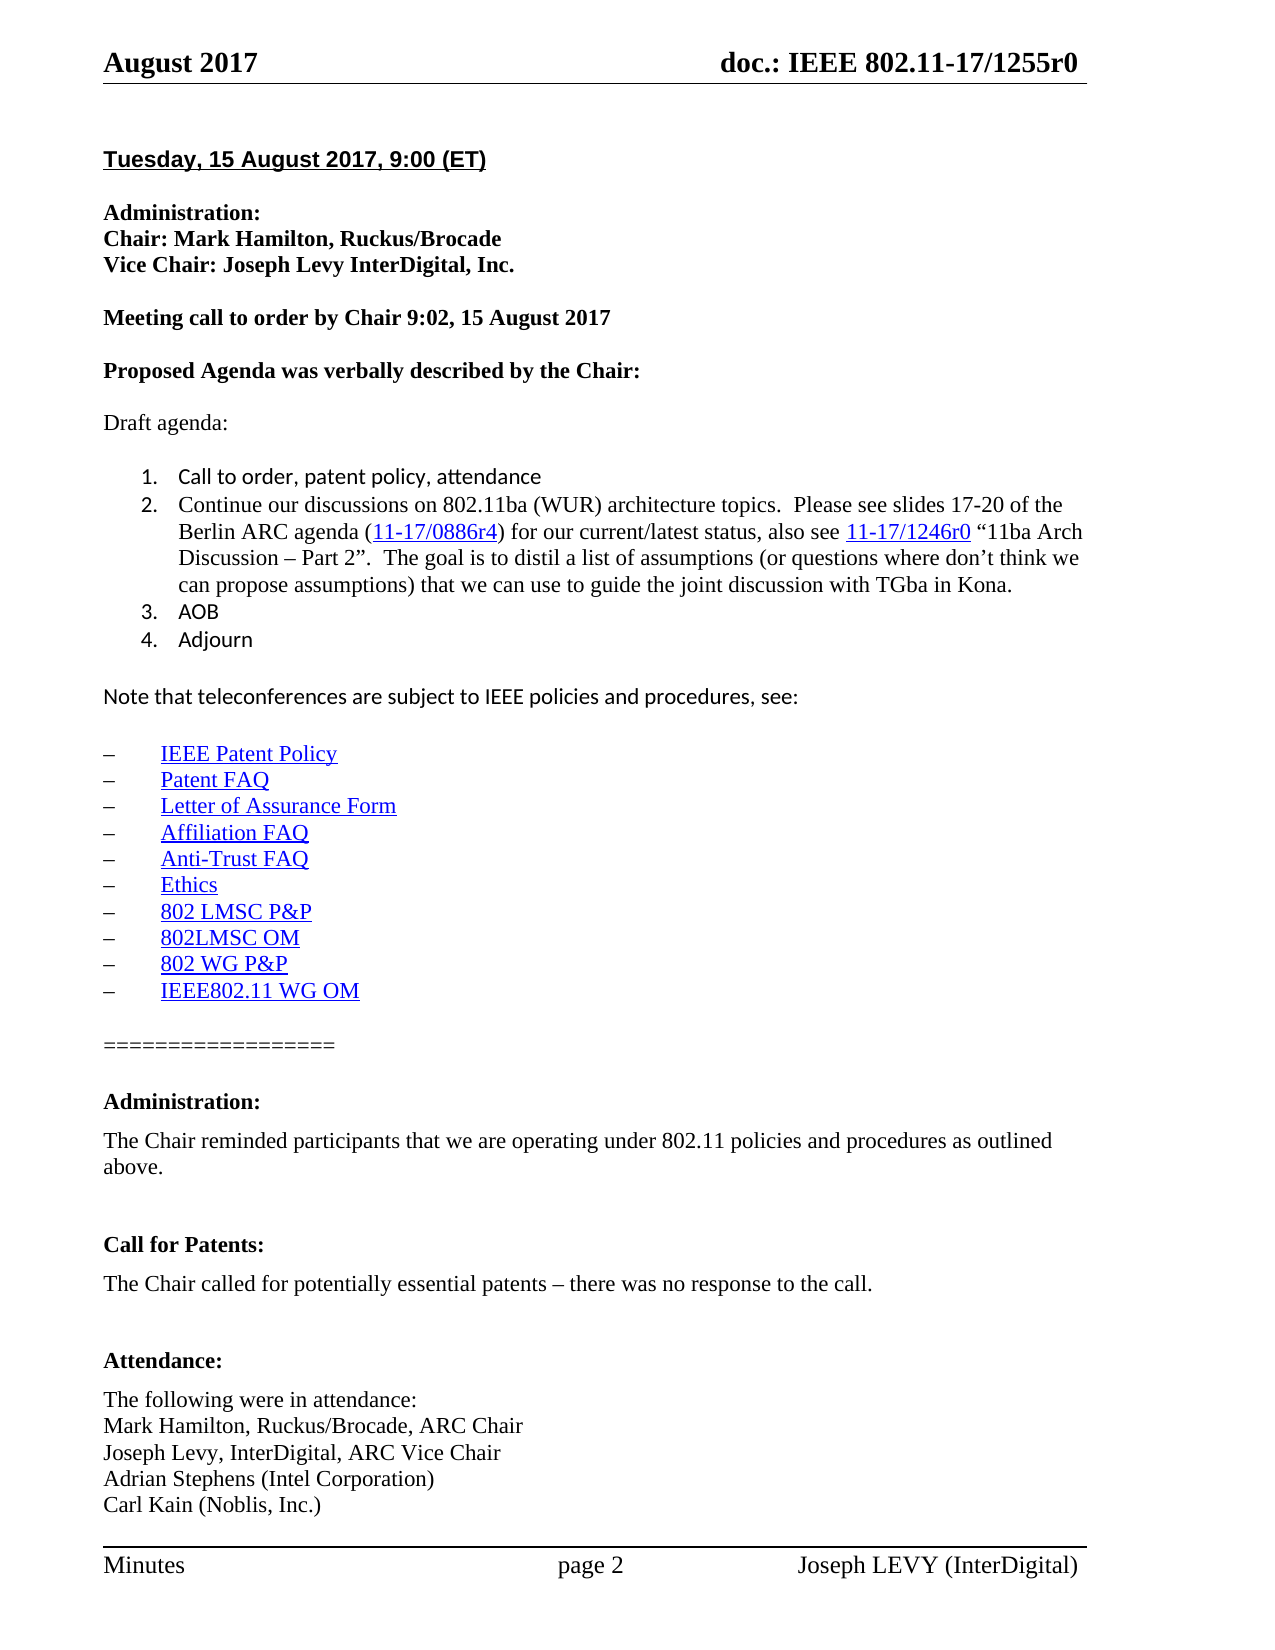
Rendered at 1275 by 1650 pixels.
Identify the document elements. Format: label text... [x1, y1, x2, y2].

text – Ethics [103, 871, 1087, 898]
text Attendance: [103, 1347, 1087, 1374]
text Meeting call to order by Chair 9:02, 15 August 2017 [103, 304, 1087, 330]
text Administration: [103, 1088, 1087, 1114]
subtitle Tuesday, 15 August 2017, 9:00 (ET) [103, 146, 1087, 172]
text The following were in attendance: [103, 1386, 1087, 1412]
text – IEEE802.11 WG OM [103, 977, 1087, 1003]
text Adrian Stephens (Intel Corporation) [103, 1465, 1087, 1492]
list Call to order, patent policy, attendance [141, 462, 1087, 490]
text – 802 WG P&P [103, 950, 1087, 977]
text – Anti-Trust FAQ [103, 845, 1087, 871]
text – Letter of Assurance Form [103, 792, 1087, 819]
text The Chair called for potentially essential patents – there was no response to the call. [103, 1269, 1087, 1296]
text Draft agenda: [103, 409, 1087, 436]
text – Patent FAQ [103, 766, 1087, 792]
text Note that teleconferences are subject to IEEE policies and procedures, see: [103, 682, 1087, 710]
text – Affiliation FAQ [103, 819, 1087, 845]
text – 802LMSC OM [103, 924, 1087, 950]
text Mark Hamilton, Ruckus/Brocade, ARC Chair [103, 1412, 1087, 1439]
text Administration: [103, 198, 1087, 225]
text – 802 LMSC P&P [103, 898, 1087, 924]
text Chair: Mark Hamilton, Ruckus/Brocade [103, 225, 1087, 251]
text – IEEE Patent Policy [103, 739, 1087, 766]
list AOB [141, 597, 1087, 625]
text Vice Chair: Joseph Levy InterDigital, Inc. [103, 251, 1087, 278]
text Proposed Agenda was verbally described by the Chair: [103, 357, 1087, 383]
list Continue our discussions on 802.11ba (WUR) architecture topics. Please see slides 17-20 of the Berlin ARC agenda (11-17/0886r4) for our current/latest status, also see 11-17/1246r0 “11ba Arch Discussion – Part 2”. The goal is to distil a list of assumptions (or questions where don’t think we can propose assumptions) that we can use to guide the joint discussion with TGba in Kona. [141, 490, 1087, 597]
text ================== [103, 1032, 1087, 1059]
list Adjourn [141, 625, 1087, 653]
text The Chair reminded participants that we are operating under 802.11 policies and procedures as outlined above. [103, 1127, 1087, 1179]
text Carl Kain (Noblis, Inc.) [103, 1492, 1087, 1518]
text Call for Patents: [103, 1231, 1087, 1257]
text Joseph Levy, InterDigital, ARC Vice Chair [103, 1439, 1087, 1465]
